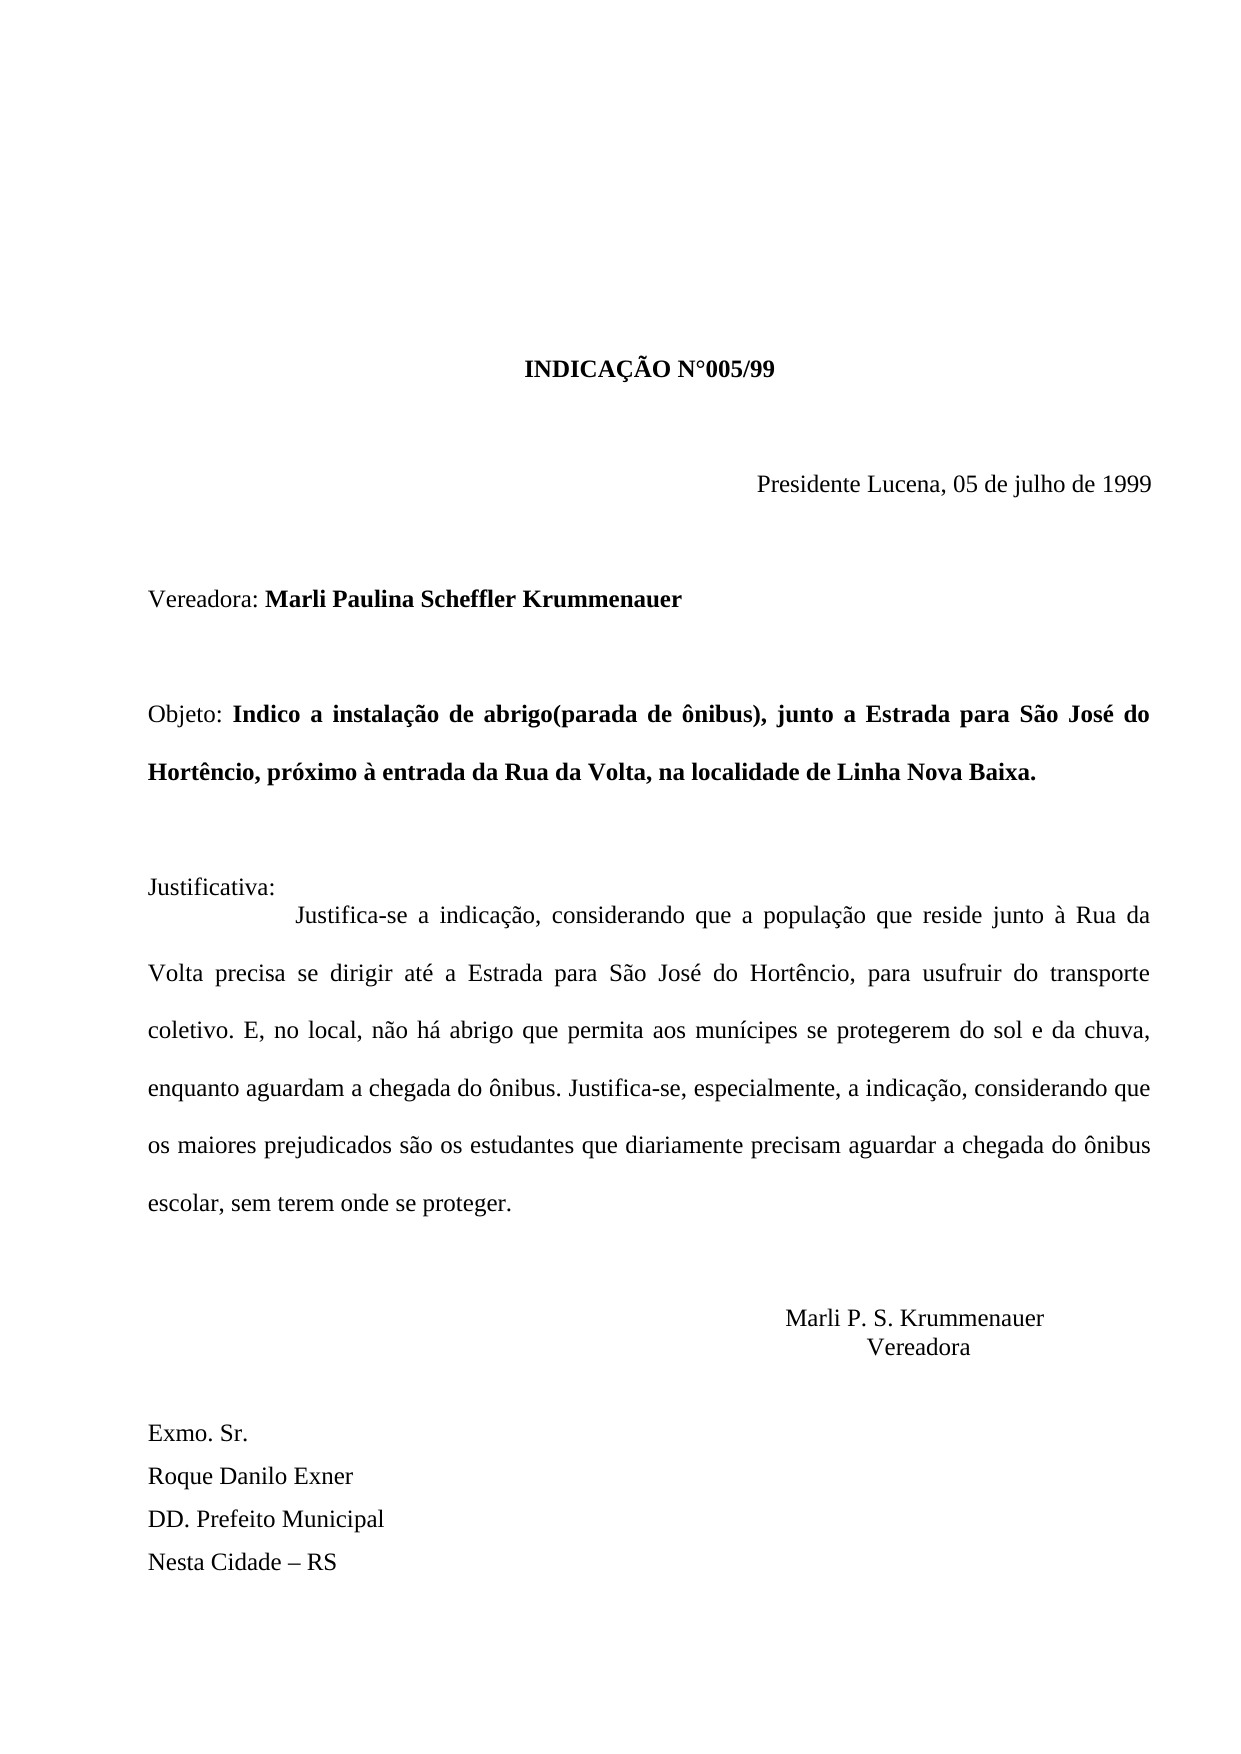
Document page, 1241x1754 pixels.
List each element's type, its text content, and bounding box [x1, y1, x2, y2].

text Roque Danilo Exner [148, 1461, 1152, 1490]
text DD. Prefeito Municipal [148, 1504, 1152, 1533]
text INDICAÇÃO N°005/99 [148, 354, 1152, 383]
text Nesta Cidade – RS [148, 1547, 1152, 1576]
text Vereadora [148, 1332, 1152, 1361]
text Objeto: Indico a instalação de abrigo(parada de ônibus), junto a Estrada para São José do Hortêncio, próximo à entrada da Rua da Volta, na localidade de Linha Nova Baixa. [148, 699, 1152, 786]
text Vereadora: Marli Paulina Scheffler Krummenauer [148, 584, 1152, 613]
text Marli P. S. Krummenauer [148, 1303, 1152, 1332]
text Justifica-se a indicação, considerando que a população que reside junto à Rua da Volta precisa se dirigir até a Estrada para São José do Hortêncio, para usufruir do transporte coletivo. E, no local, não há abrigo que permita aos munícipes se protegerem do sol e da chuva, enquanto aguardam a chegada do ônibus. Justifica-se, especialmente, a indicação, considerando que os maiores prejudicados são os estudantes que diariamente precisam aguardar a chegada do ônibus escolar, sem terem onde se proteger. [148, 901, 1152, 1217]
text Exmo. Sr. [148, 1418, 1152, 1447]
text Presidente Lucena, 05 de julho de 1999 [148, 469, 1152, 498]
text Justificativa: [148, 872, 1152, 901]
